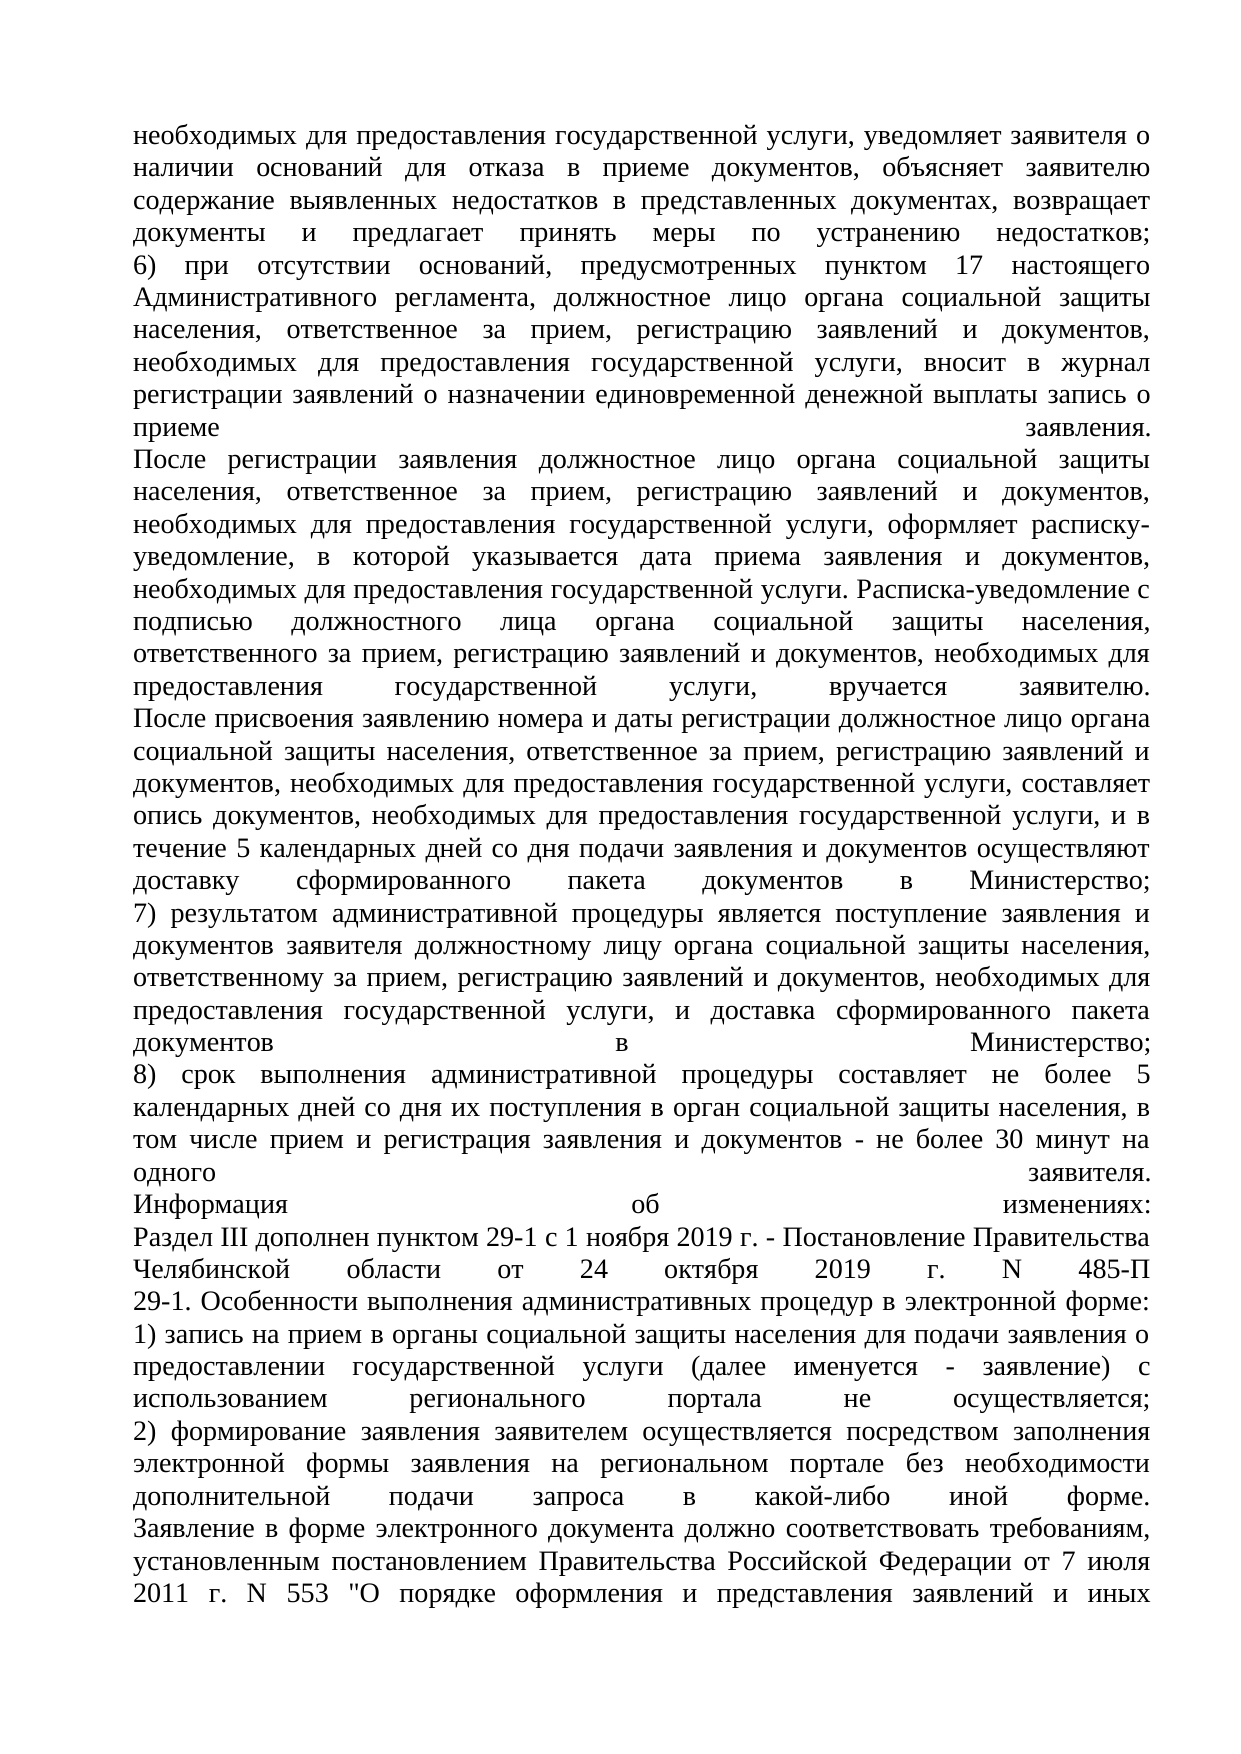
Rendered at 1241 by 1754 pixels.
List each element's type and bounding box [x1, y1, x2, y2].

text [133, 118, 1152, 1608]
